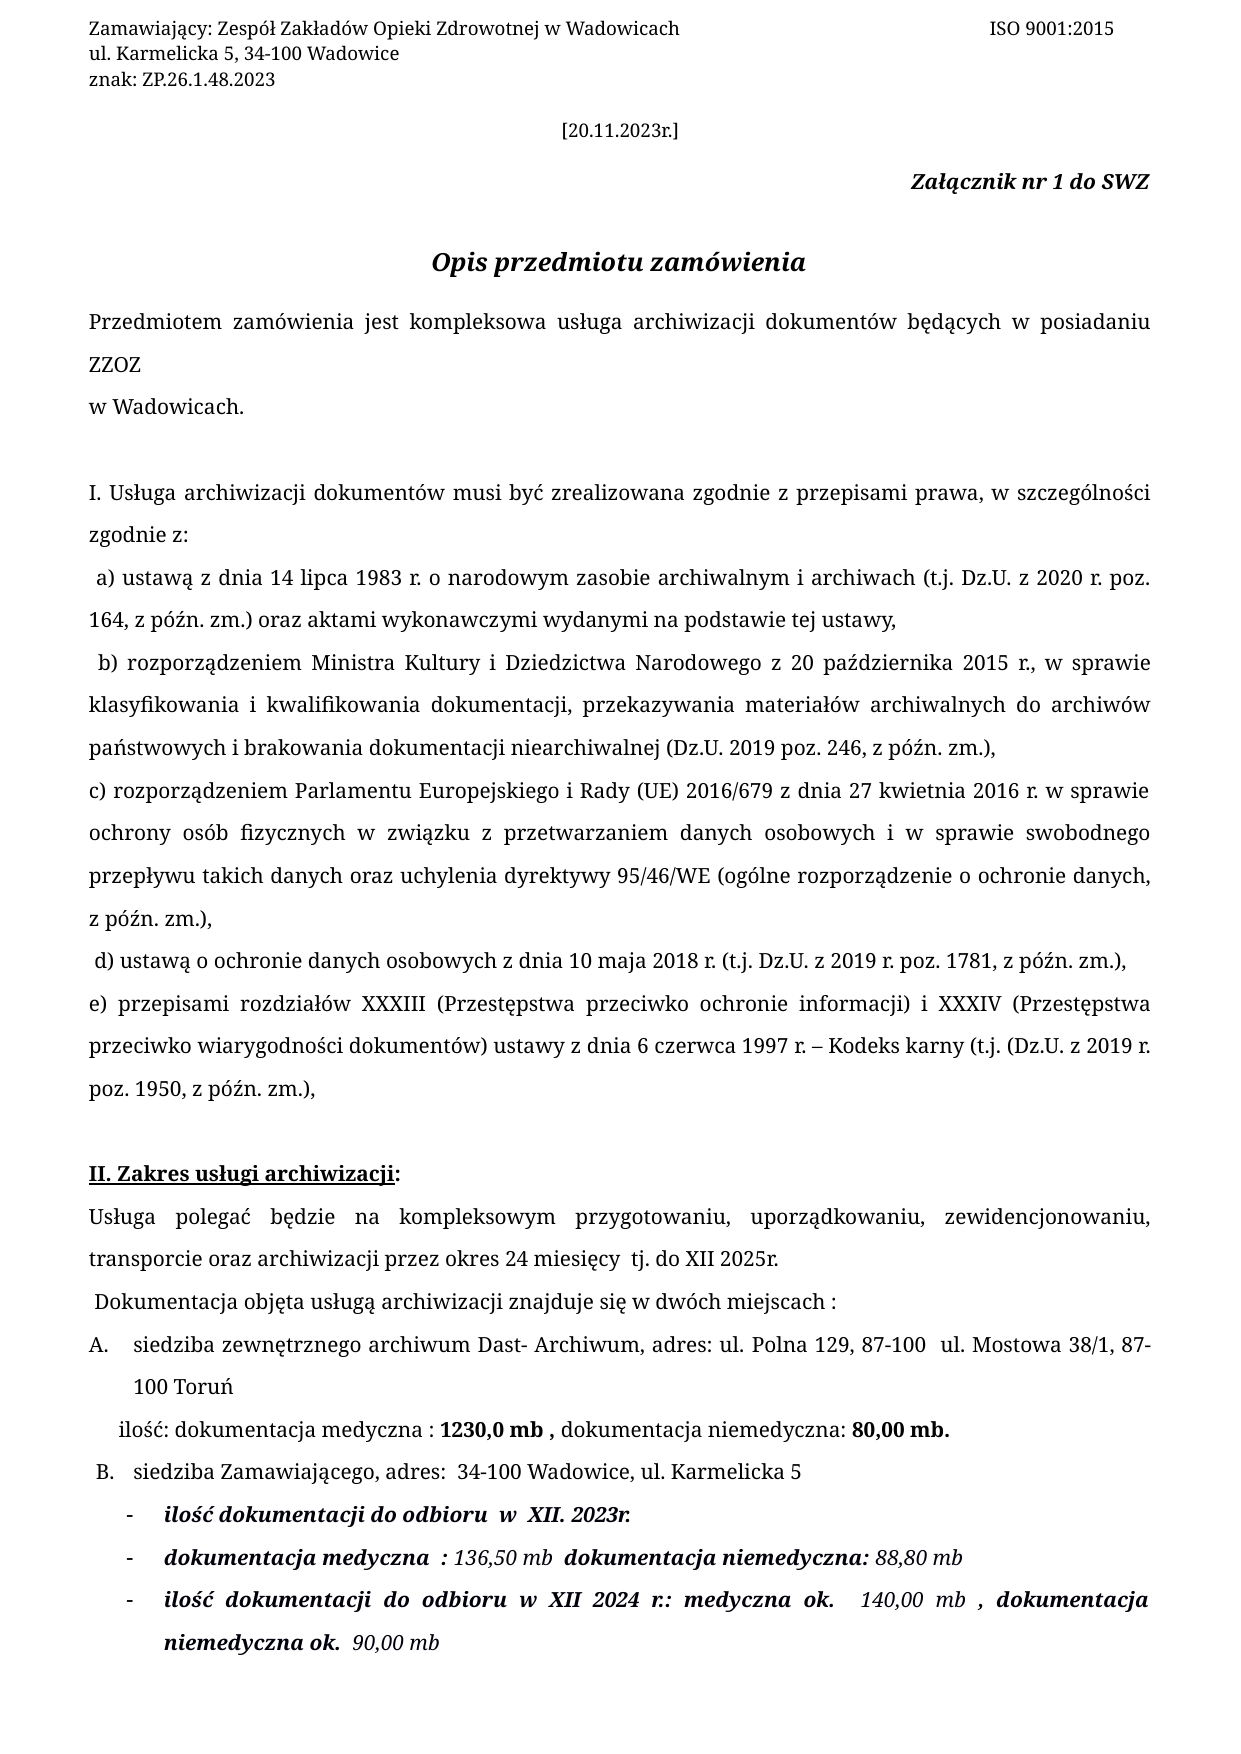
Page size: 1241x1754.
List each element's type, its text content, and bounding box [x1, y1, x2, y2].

subtitle Załącznik nr 1 do SWZ [89, 167, 1152, 196]
text I. Usługa archiwizacji dokumentów musi być zrealizowana zgodnie z przepisami prawa, w szczególności zgodnie z: [89, 478, 1152, 549]
text e) przepisami rozdziałów XXXIII (Przestępstwa przeciwko ochronie informacji) i XXXIV (Przestępstwa przeciwko wiarygodności dokumentów) ustawy z dnia 6 czerwca 1997 r. – Kodeks karny (t.j. (Dz.U. z 2019 r. poz. 1950, z późn. zm.), [89, 989, 1152, 1102]
text d) ustawą o ochronie danych osobowych z dnia 10 maja 2018 r. (t.j. Dz.U. z 2019 r. poz. 1781, z późn. zm.), [89, 946, 1152, 975]
list siedziba zewnętrznego archiwum Dast- Archiwum, adres: ul. Polna 129, 87-100 ul. Mostowa 38/1, 87-100 Toruń [89, 1330, 1152, 1401]
text Przedmiotem zamówienia jest kompleksowa usługa archiwizacji dokumentów będących w posiadaniu ZZOZ w Wadowicach. [89, 307, 1152, 421]
text c) rozporządzeniem Parlamentu Europejskiego i Rady (UE) 2016/679 z dnia 27 kwietnia 2016 r. w sprawie ochrony osób fizycznych w związku z przetwarzaniem danych osobowych i w sprawie swobodnego przepływu takich danych oraz uchylenia dyrektywy 95/46/WE (ogólne rozporządzenie o ochronie danych, z późn. zm.), [89, 776, 1152, 932]
list ilość dokumentacji do odbioru w XII. 2023r. [126, 1500, 1152, 1528]
list dokumentacja medyczna : 136,50 mb dokumentacja niemedyczna: 88,80 mb [126, 1543, 1152, 1571]
text ilość: dokumentacja medyczna : 1230,0 mb , dokumentacja niemedyczna: 80,00 mb. [118, 1415, 1152, 1443]
text Dokumentacja objęta usługą archiwizacji znajduje się w dwóch miejscach : [89, 1287, 1152, 1316]
text a) ustawą z dnia 14 lipca 1983 r. o narodowym zasobie archiwalnym i archiwach (t.j. Dz.U. z 2020 r. poz. 164, z późn. zm.) oraz aktami wykonawczymi wydanymi na podstawie tej ustawy, [89, 563, 1152, 634]
list siedziba Zamawiającego, adres: 34-100 Wadowice, ul. Karmelicka 5 [96, 1457, 1152, 1486]
text II. Zakres usługi archiwizacji: [89, 1159, 1152, 1188]
text Usługa polegać będzie na kompleksowym przygotowaniu, uporządkowaniu, zewidencjonowaniu, transporcie oraz archiwizacji przez okres 24 miesięcy tj. do XII 2025r. [89, 1202, 1152, 1273]
text Opis przedmiotu zamówienia [89, 245, 1152, 279]
list ilość dokumentacji do odbioru w XII 2024 r.: medyczna ok. 140,00 mb , dokumentacja niemedyczna ok. 90,00 mb [126, 1585, 1152, 1656]
text b) rozporządzeniem Ministra Kultury i Dziedzictwa Narodowego z 20 października 2015 r., w sprawie klasyfikowania i kwalifikowania dokumentacji, przekazywania materiałów archiwalnych do archiwów państwowych i brakowania dokumentacji niearchiwalnej (Dz.U. 2019 poz. 246, z późn. zm.), [89, 648, 1152, 762]
